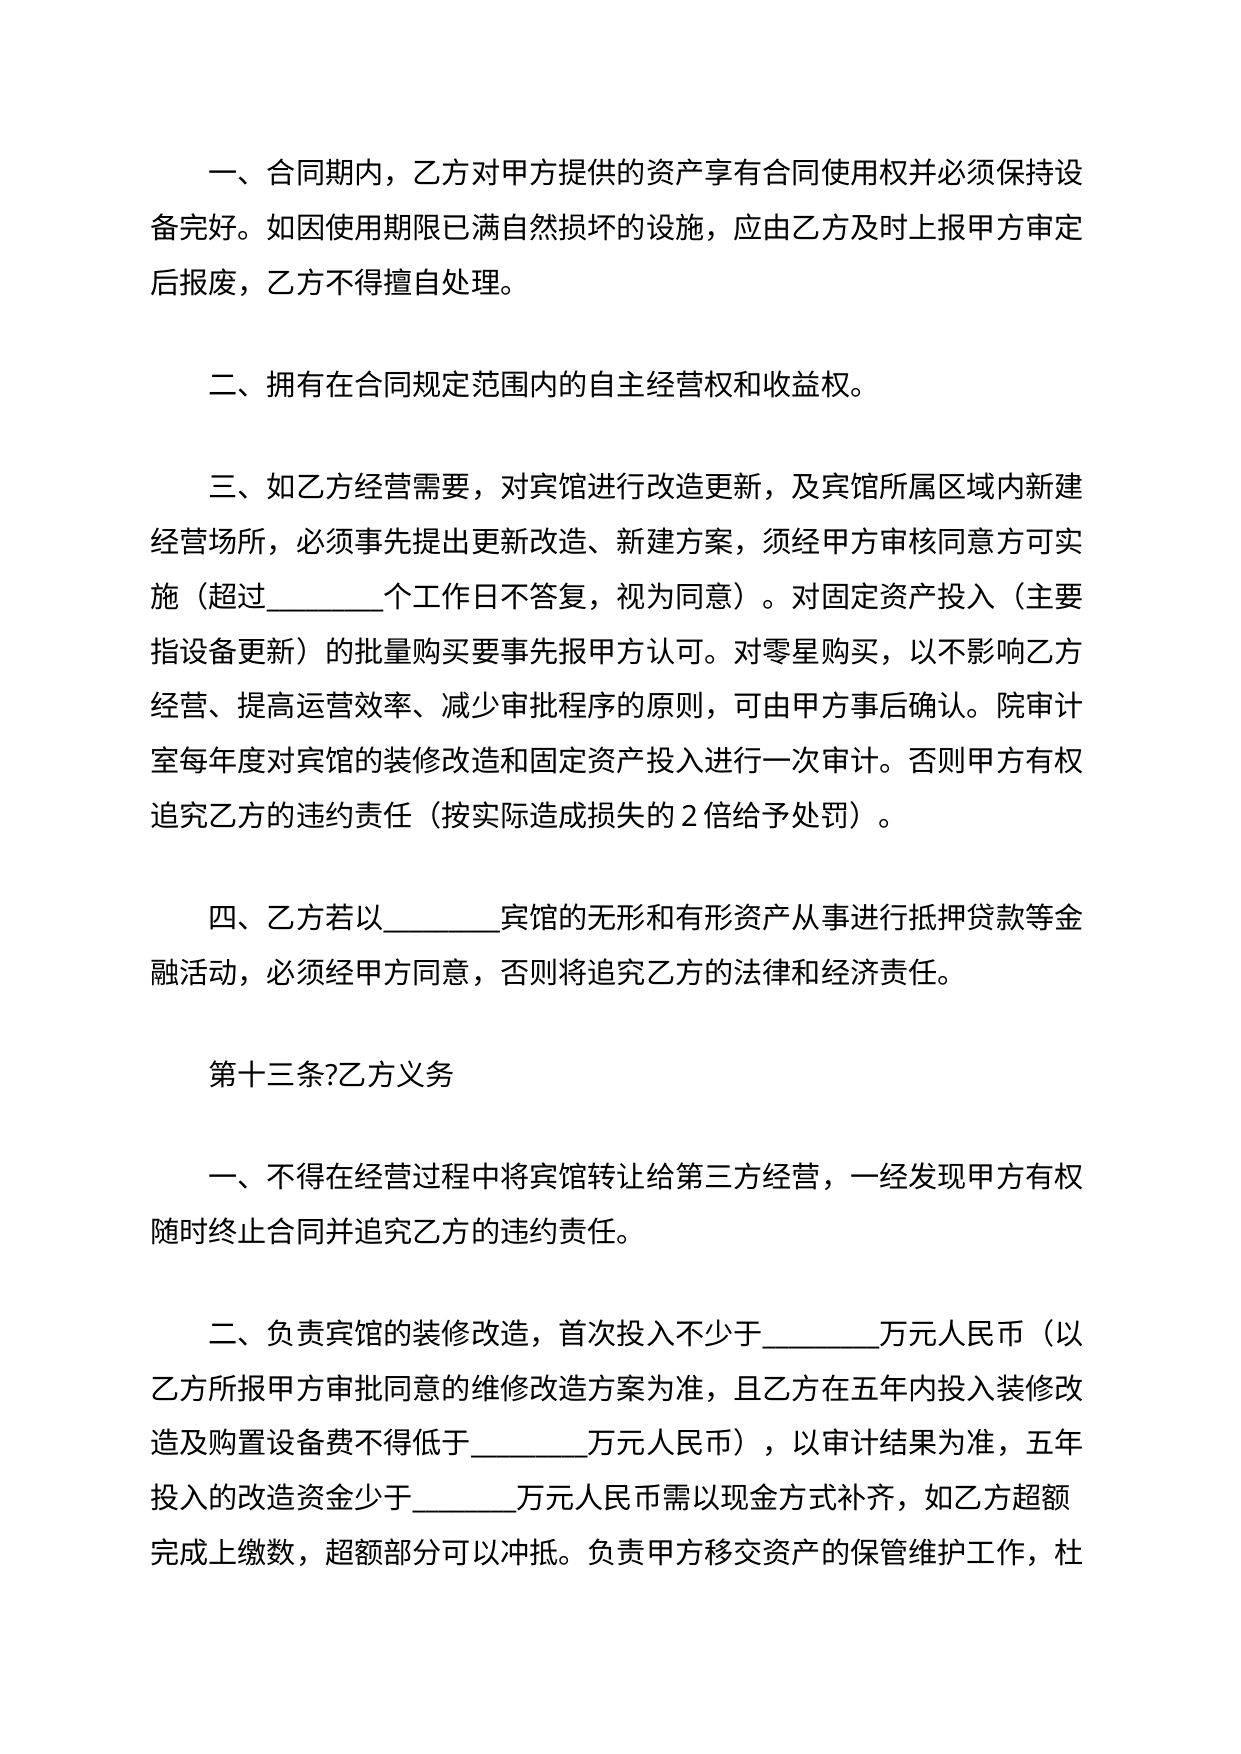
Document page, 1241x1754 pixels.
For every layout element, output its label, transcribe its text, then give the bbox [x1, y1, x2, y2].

text 一、不得在经营过程中将宾馆转让给第三方经营，一经发现甲方有权随时终止合同并追究乙方的违约责任。 [150, 1153, 1090, 1251]
text 四、乙方若以_________宾馆的无形和有形资产从事进行抵押贷款等金融活动，必须经甲方同意，否则将追究乙方的法律和经济责任。 [150, 895, 1090, 992]
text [150, 1310, 1090, 1572]
text 三、如乙方经营需要，对宾馆进行改造更新，及宾馆所属区域内新建经营场所，必须事先提出更新改造、新建方案，须经甲方审核同意方可实施（超过_________个工作日不答复，视为同意）。对固定资产投入（主要指设备更新）的批量购买要事先报甲方认可。对零星购买，以不影响乙方经营、提高运营效率、减少审批程序的原则，可由甲方事后确认。院审计室每年度对宾馆的装修改造和固定资产投入进行一次审计。否则甲方有权追究乙方的违约责任（按实际造成损失的2倍给予处罚）。 [150, 463, 1090, 835]
text 一、合同期内，乙方对甲方提供的资产享有合同使用权并必须保持设备完好。如因使用期限已满自然损坏的设施，应由乙方及时上报甲方审定后报废，乙方不得擅自处理。 [150, 150, 1090, 302]
text 二、拥有在合同规定范围内的自主经营权和收益权。 [150, 362, 1090, 404]
text 第十三条?乙方义务 [150, 1052, 1090, 1094]
